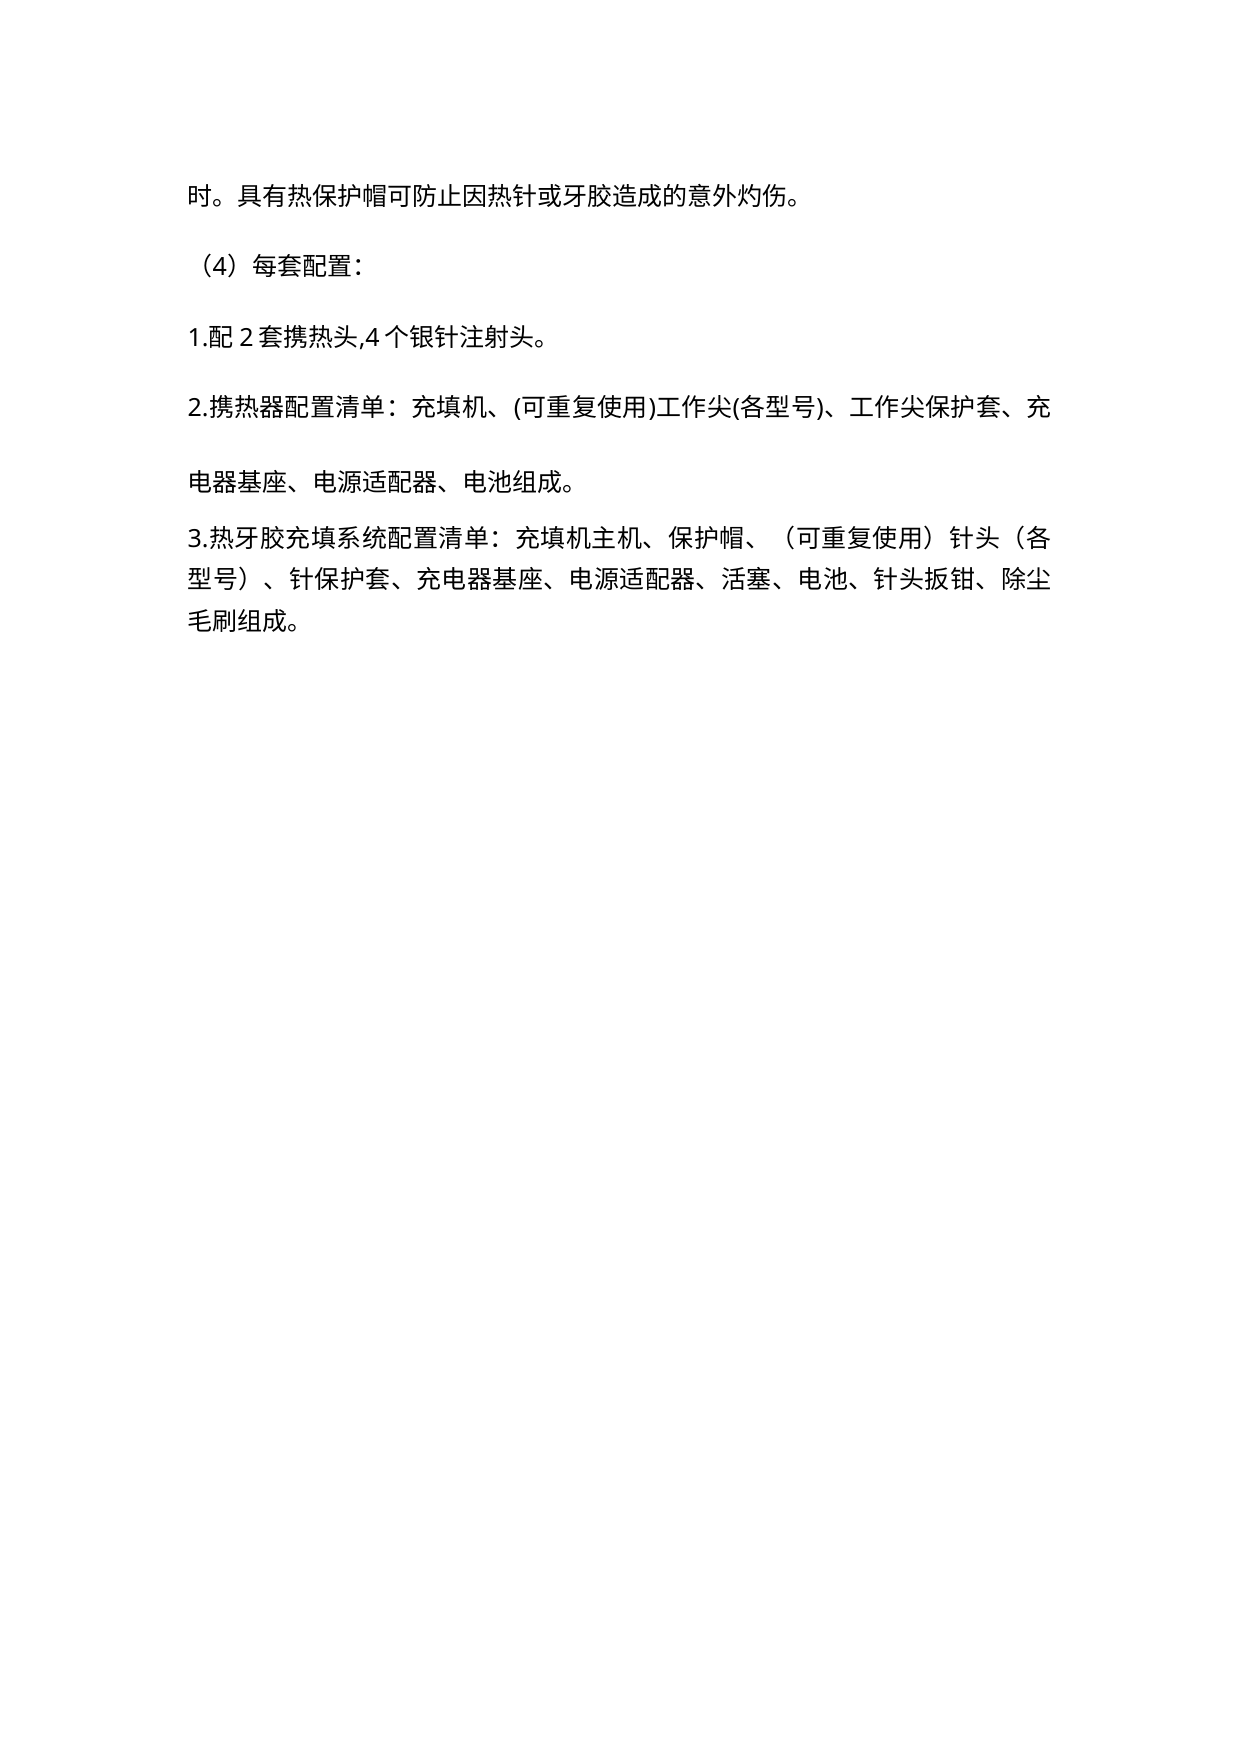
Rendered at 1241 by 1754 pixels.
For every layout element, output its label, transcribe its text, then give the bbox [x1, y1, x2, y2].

text 2.携热器配置清单：充填机、(可重复使用)工作尖(各型号)、工作尖保护套、充电器基座、电源适配器、电池组成。 [187, 373, 1053, 513]
text （4）每套配置： [187, 232, 1053, 297]
text 3.热牙胶充填系统配置清单：充填机主机、保护帽、（可重复使用）针头（各型号）、针保护套、充电器基座、电源适配器、活塞、电池、针头扳钳、除尘毛刷组成。 [187, 518, 1053, 638]
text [187, 162, 1053, 227]
text 1.配 2套携热头,4个银针注射头。 [187, 303, 1053, 368]
